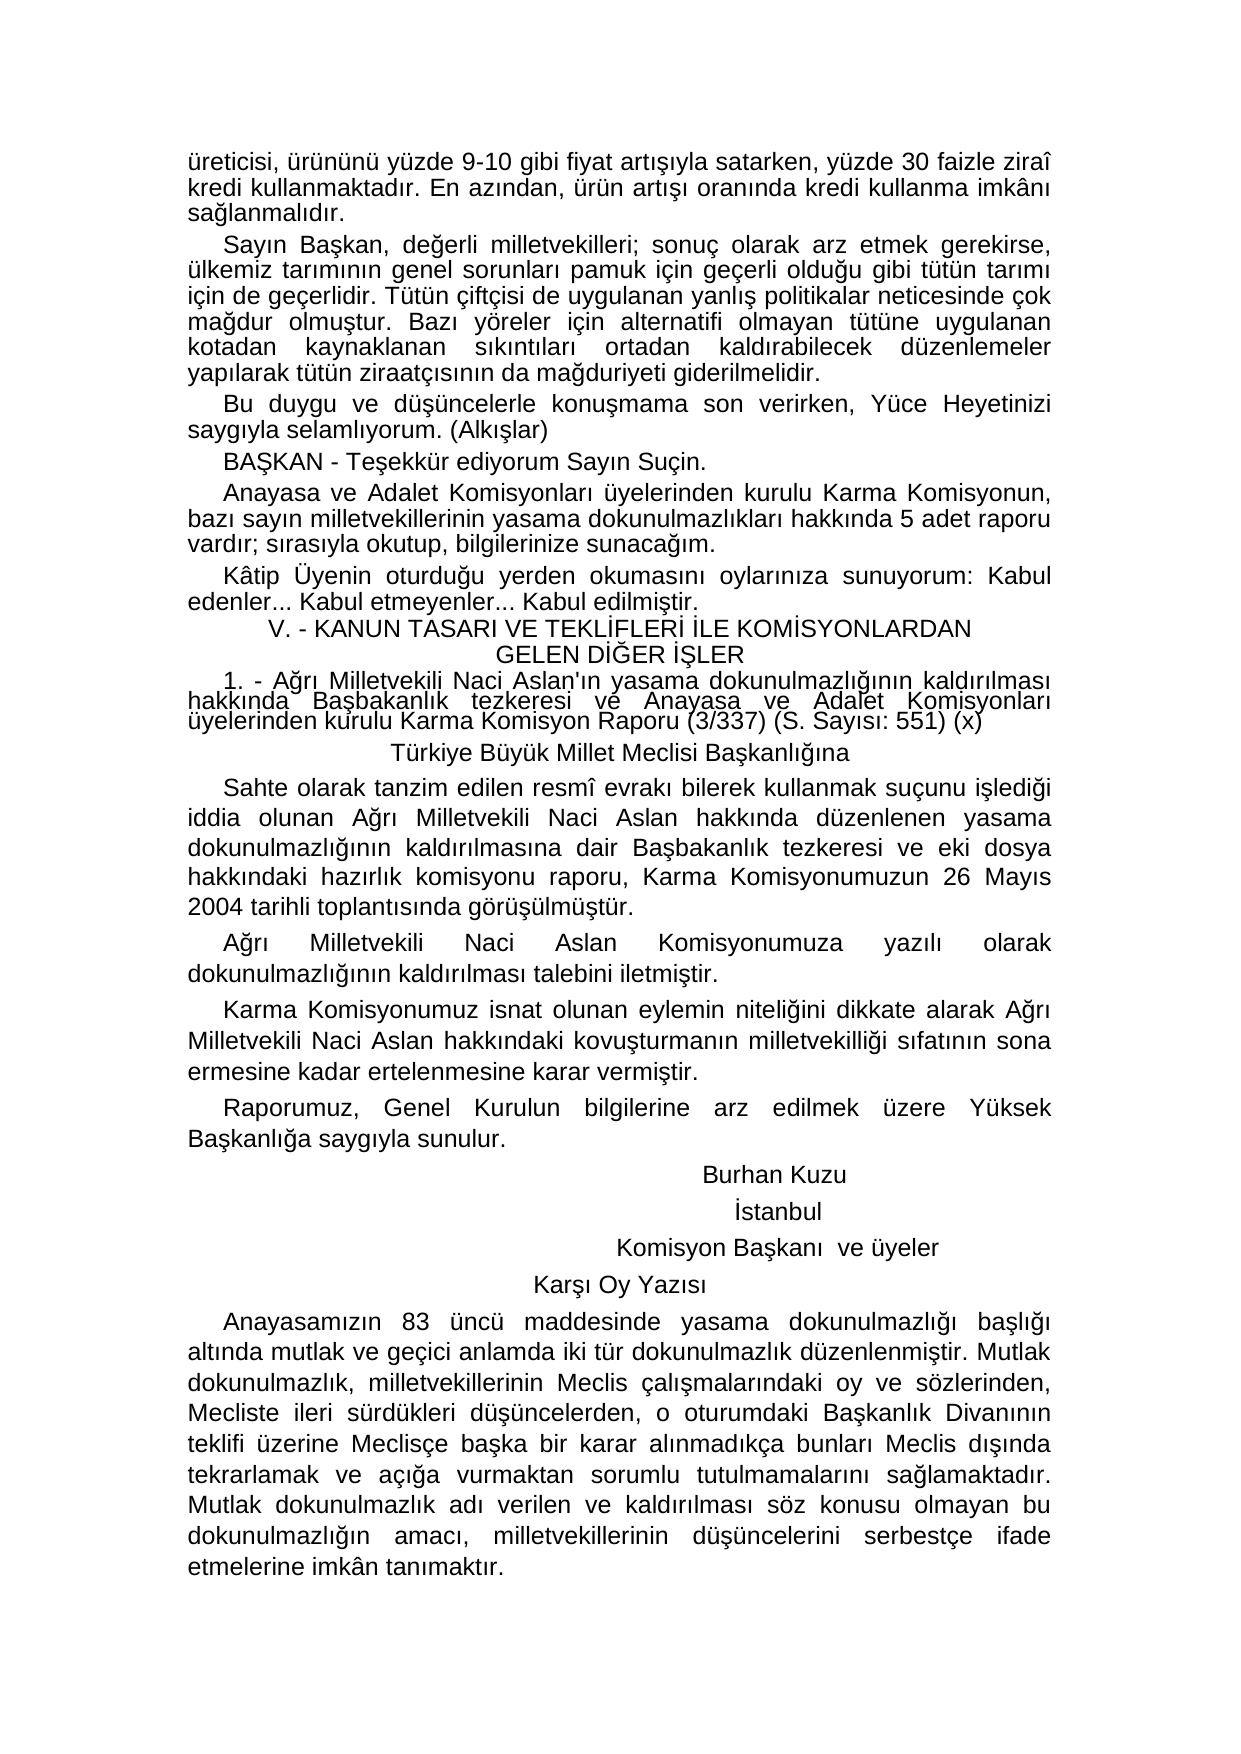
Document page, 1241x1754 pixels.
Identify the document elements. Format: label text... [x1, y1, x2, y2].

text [187, 150, 1053, 227]
text Raporumuz, Genel Kurulun bilgilerine arz edilmek üzere Yüksek Başkanlığa saygıyla sunulur. [187, 1092, 1053, 1153]
text İstanbul [187, 1196, 1053, 1226]
text Ağrı Milletvekili Naci Aslan Komisyonumuza yazılı olarak dokunulmazlığının kaldırılması talebini iletmiştir. [187, 927, 1053, 988]
text Anayasamızın 83 üncü maddesinde yasama dokunulmazlığı başlığı altında mutlak ve geçici anlamda iki tür dokunulmazlık düzenlenmiştir. Mutlak dokunulmazlık, milletvekillerinin Meclis çalışmalarındaki oy ve sözlerinden, Mecliste ileri sürdükleri düşüncelerden, o oturumdaki Başkanlık Divanının teklifi üzerine Meclisçe başka bir karar alınmadıkça bunları Meclis dışında tekrarlamak ve açığa vurmaktan sorumlu tutulmamalarını sağlamaktadır. Mutlak dokunulmazlık adı verilen ve kaldırılması söz konusu olmayan bu dokunulmazlığın amacı, milletvekillerinin düşüncelerini serbestçe ifade etmelerine imkân tanımaktır. [187, 1305, 1053, 1581]
text Kâtip Üyenin oturduğu yerden okumasını oylarınıza sunuyorum: Kabul edenler... Kabul etmeyenler... Kabul edilmiştir. [187, 564, 1053, 615]
text Bu duygu ve düşüncelerle konuşmama son verirken, Yüce Heyetinizi saygıyla selamlıyorum. (Alkışlar) [187, 392, 1053, 444]
text GELEN DİĞER İŞLER [187, 647, 692, 667]
text Karma Komisyonumuz isnat olunan eylemin niteliğini dikkate alarak Ağrı Milletvekili Naci Aslan hakkındaki kovuşturmanın milletvekilliği sıfatının sona ermesine kadar ertelenmesine karar vermiştir. [187, 994, 1053, 1086]
text V. - KANUN TASARI VE TEKLİFLERİ İLE KOMİSYONLARDAN [187, 621, 1053, 641]
text Karşı Oy Yazısı [187, 1269, 1053, 1299]
text Burhan Kuzu [187, 1159, 1053, 1190]
text BAŞKAN - Teşekkür ediyorum Sayın Suçin. [187, 450, 1053, 475]
text Türkiye Büyük Millet Meclisi Başkanlığına [187, 739, 1053, 767]
text Komisyon Başkanı ve üyeler [187, 1232, 1053, 1263]
text Anayasa ve Adalet Komisyonları üyelerinden kurulu Karma Komisyonun, bazı sayın milletvekillerinin yasama dokunulmazlıkları hakkında 5 adet raporu vardır; sırasıyla okutup, bilgilerinize sunacağım. [187, 481, 1053, 558]
text Sahte olarak tanzim edilen resmî evrakı bilerek kullanmak suçunu işlediği iddia olunan Ağrı Milletvekili Naci Aslan hakkında düzenlenen yasama dokunulmazlığının kaldırılmasına dair Başbakanlık tezkeresi ve eki dosya hakkındaki hazırlık komisyonu raporu, Karma Komisyonumuzun 26 Mayıs 2004 tarihli toplantısında görüşülmüştür. [187, 773, 1053, 921]
text GELEN DİĞER İŞLER [683, 647, 1053, 667]
text 1. - Ağrı Milletvekili Naci Aslan'ın yasama dokunulmazlığının kaldırılması hakkında Başbakanlık tezkeresi ve Anayasa ve Adalet Komisyonları üyelerinden kurulu Karma Komisyon Raporu (3/337) (S. Sayısı: 551) (x) [187, 673, 1053, 733]
text Sayın Başkan, değerli milletvekilleri; sonuç olarak arz etmek gerekirse, ülkemiz tarımının genel sorunları pamuk için geçerli olduğu gibi tütün tarımı için de geçerlidir. Tütün çiftçisi de uygulanan yanlış politikalar neticesinde çok mağdur olmuştur. Bazı yöreler için alternatifi olmayan tütüne uygulanan kotadan kaynaklanan sıkıntıları ortadan kaldırabilecek düzenlemeler yapılarak tütün ziraatçısının da mağduriyeti giderilmelidir. [187, 233, 1053, 387]
